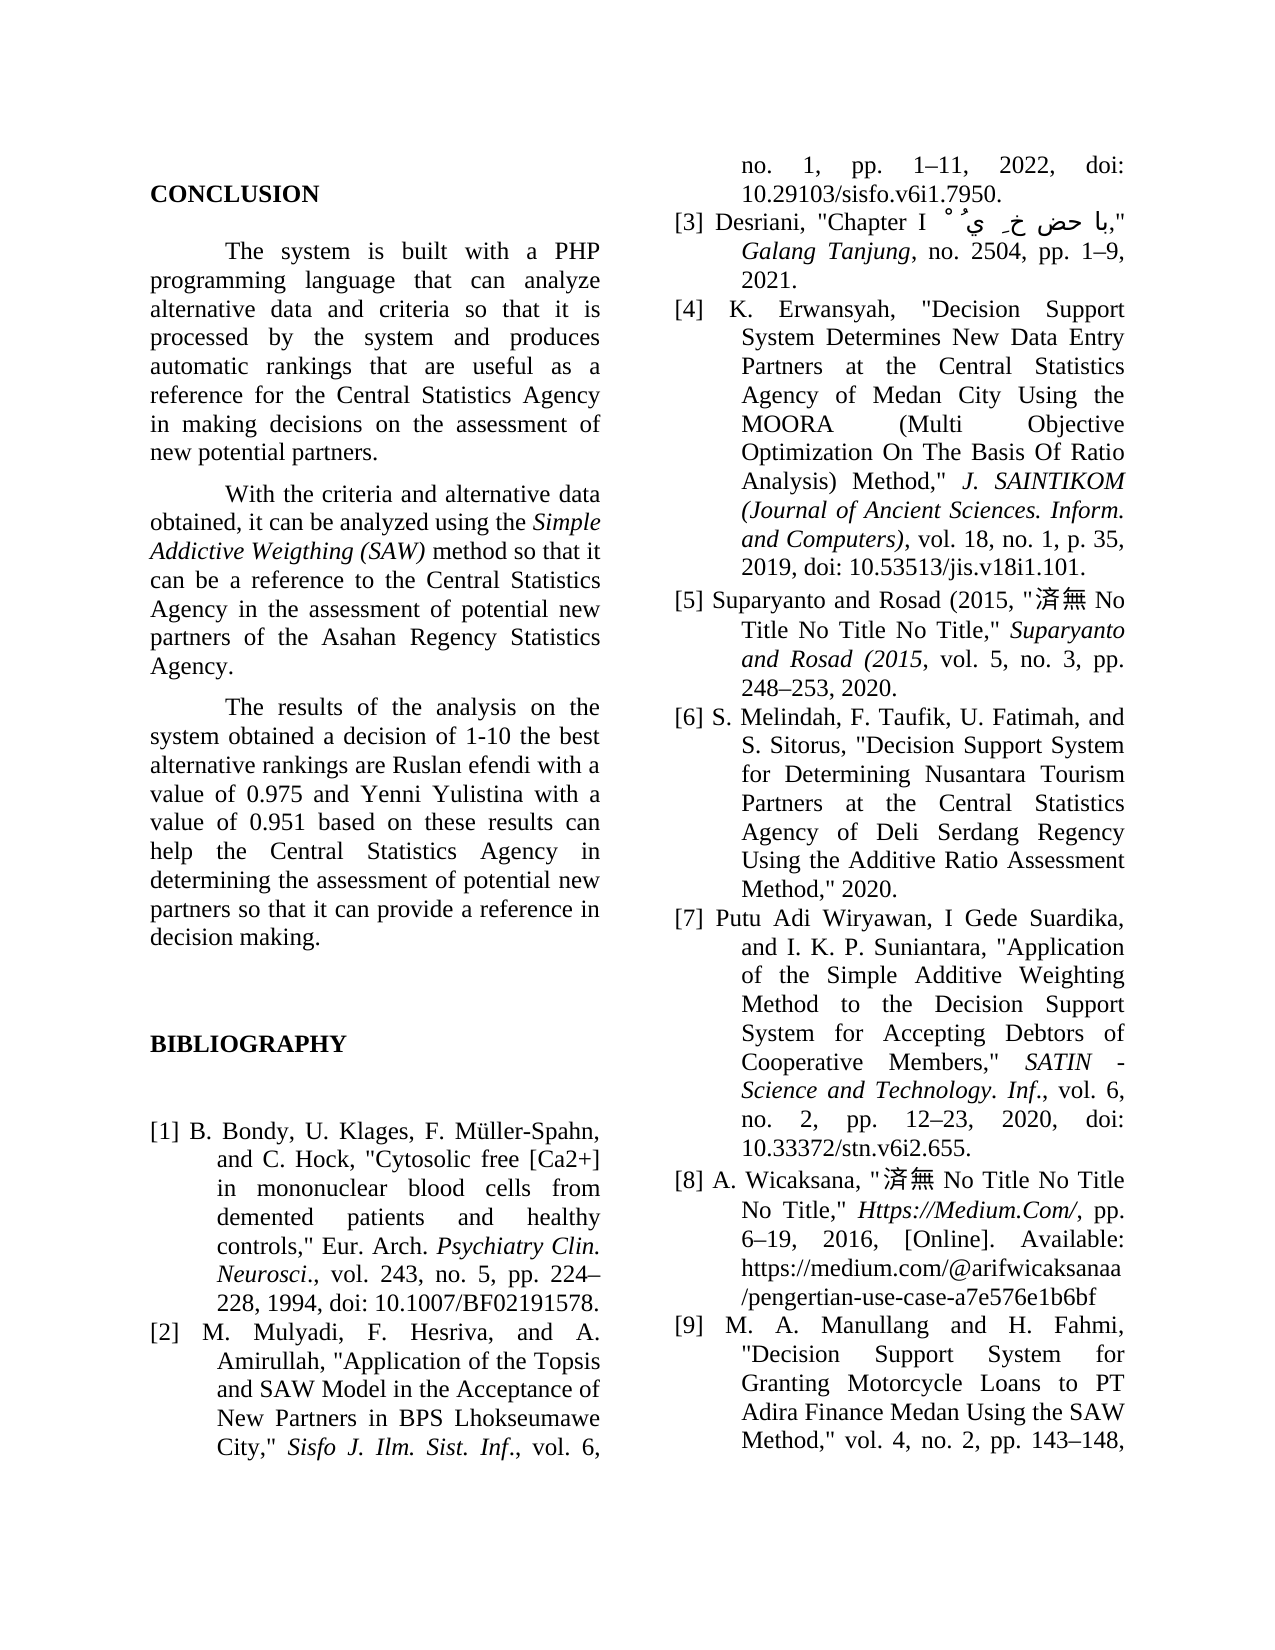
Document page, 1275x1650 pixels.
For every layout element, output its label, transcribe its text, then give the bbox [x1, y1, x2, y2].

text The system is built with a PHP programming language that can analyze alternative data and criteria so that it is processed by the system and produces automatic rankings that are useful as a reference for the Central Statistics Agency in making decisions on the assessment of new potential partners. [150, 236, 601, 466]
text [2] M. Mulyadi, F. Hesriva, and A. Amirullah, "Application of the Topsis and SAW Model in the Acceptance of New Partners in BPS Lhokseumawe City," Sisfo J. Ilm. Sist. Inf., vol. 6, no. 1, pp. 1–11, 2022, doi: 10.29103/sisfo.v6i1.7950. [674, 150, 1125, 207]
text [2] M. Mulyadi, F. Hesriva, and A. Amirullah, "Application of the Topsis and SAW Model in the Acceptance of New Partners in BPS Lhokseumawe City," Sisfo J. Ilm. Sist. Inf., vol. 6, no. 1, pp. 1–11, 2022, doi: 10.29103/sisfo.v6i1.7950. [150, 1317, 601, 1461]
text The results of the analysis on the system obtained a decision of 1-10 the best alternative rankings are Ruslan efendi with a value of 0.975 and Yenni Yulistina with a value of 0.951 based on these results can help the Central Statistics Agency in determining the assessment of potential new partners so that it can provide a reference in decision making. [150, 692, 601, 951]
text [8] A. Wicaksana, "済無No Title No Title No Title," Https://Medium.Com/, pp. 6–19, 2016, [Online]. Available: https://medium.com/@arifwicaksanaa/pengertian-use-case-a7e576e1b6bf [674, 1162, 1125, 1311]
text [6] S. Melindah, F. Taufik, U. Fatimah, and S. Sitorus, "Decision Support System for Determining Nusantara Tourism Partners at the Central Statistics Agency of Deli Serdang Regency Using the Additive Ratio Assessment Method," 2020. [674, 702, 1125, 903]
text [1] B. Bondy, U. Klages, F. Müller-Spahn, and C. Hock, "Cytosolic free [Ca2+] in mononuclear blood cells from demented patients and healthy controls," Eur. Arch. Psychiatry Clin. Neurosci., vol. 243, no. 5, pp. 224–228, 1994, doi: 10.1007/BF02191578. [150, 1116, 601, 1317]
text [7] Putu Adi Wiryawan, I Gede Suardika, and I. K. P. Suniantara, "Application of the Simple Additive Weighting Method to the Decision Support System for Accepting Debtors of Cooperative Members," SATIN - Science and Technology. Inf., vol. 6, no. 2, pp. 12–23, 2020, doi: 10.33372/stn.v6i2.655. [674, 903, 1125, 1162]
text [5] Suparyanto and Rosad (2015, "済無No Title No Title No Title," Suparyanto and Rosad (2015, vol. 5, no. 3, pp. 248–253, 2020. [674, 581, 1125, 702]
text CONCLUSION [150, 179, 601, 207]
text BIBLIOGRAPHY [150, 1029, 601, 1058]
text [4] K. Erwansyah, "Decision Support System Determines New Data Entry Partners at the Central Statistics Agency of Medan City Using the MOORA (Multi Objective Optimization On The Basis Of Ratio Analysis) Method," J. SAINTIKOM (Journal of Ancient Sciences. Inform. and Computers), vol. 18, no. 1, p. 35, 2019, doi: 10.53513/jis.v18i1.101. [674, 294, 1125, 581]
text With the criteria and alternative data obtained, it can be analyzed using the Simple Addictive Weigthing (SAW) method so that it can be a reference to the Central Statistics Agency in the assessment of potential new partners of the Asahan Regency Statistics Agency. [150, 479, 601, 680]
text [3] Desriani, "Chapter I ْ ُ با حض خ ِ ي," Galang Tanjung, no. 2504, pp. 1–9, 2021. [674, 207, 1125, 294]
